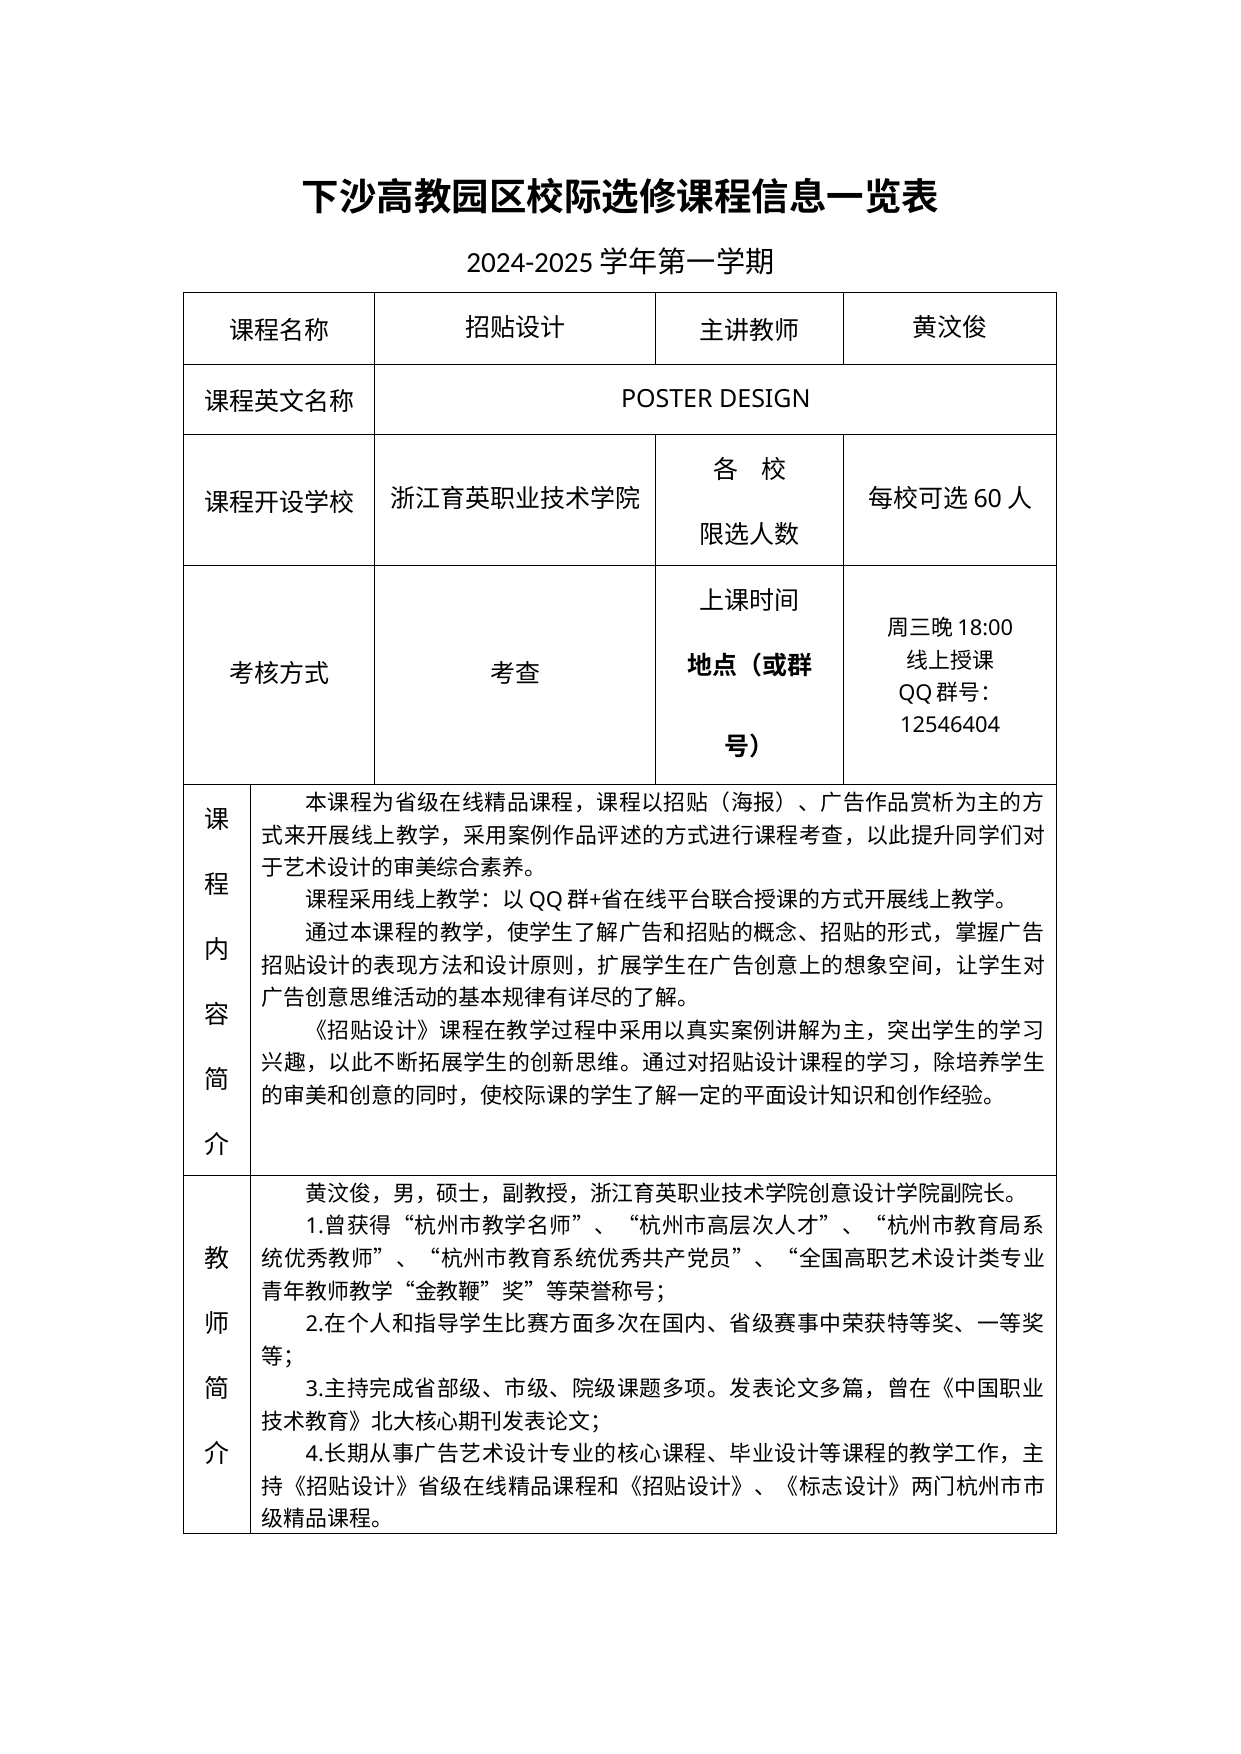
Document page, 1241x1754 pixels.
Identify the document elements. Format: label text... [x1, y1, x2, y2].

table_cell 课程开设学校 [184, 435, 374, 565]
text 2024-2025学年第一学期 [187, 227, 1053, 292]
table_cell 黄汶俊，男，硕士，副教授，浙江育英职业技术学院创意设计学院副院长。 1.曾获得“杭州市教学名师”、“杭州市高层次人才”、“杭州市教育局系统优秀教师”、“杭州市教育系统优秀共产党员”、“全国高职艺术设计类专业青年教师教学“金教鞭”奖”等荣誉称号； 2.在个人和指导学生比赛方面多次在国内、省级赛事中荣获特等奖、一等奖等； 3.主持完成省部级、市级、院级课题多项。发表论文多篇，曾在《中国职业技术教育》北大核心期刊发表论文； 4.长期从事广告艺术设计专业的核心课程、毕业设计等课程的教学工作，主持《招贴设计》省级在线精品课程和《招贴设计》、《标志设计》两门杭州市市级精品课程。 [251, 1176, 1056, 1533]
table_cell POSTER DESIGN [375, 365, 1056, 434]
table_cell 课程英文名称 [184, 365, 374, 434]
table_cell 课 程内 容 简 介 [184, 785, 250, 1175]
table_cell 浙江育英职业技术学院 [375, 435, 655, 565]
table_cell 周三晚18:00 线上授课 QQ群号：12546404 [844, 566, 1056, 784]
table_header 主讲教师 [656, 293, 843, 364]
table_cell 考核方式 [184, 566, 374, 784]
table_cell 上课时间 地点（或群号） [656, 566, 843, 784]
table_header 招贴设计 [375, 293, 655, 364]
table_cell 本课程为省级在线精品课程，课程以招贴（海报）、广告作品赏析为主的方式来开展线上教学，采用案例作品评述的方式进行课程考查，以此提升同学们对于艺术设计的审美综合素养。 课程采用线上教学：以QQ群+省在线平台联合授课的方式开展线上教学。 通过本课程的教学，使学生了解广告和招贴的概念、招贴的形式，掌握广告招贴设计的表现方法和设计原则，扩展学生在广告创意上的想象空间，让学生对广告创意思维活动的基本规律有详尽的了解。 《招贴设计》课程在教学过程中采用以真实案例讲解为主，突出学生的学习兴趣，以此不断拓展学生的创新思维。通过对招贴设计课程的学习，除培养学生的审美和创意的同时，使校际课的学生了解一定的平面设计知识和创作经验。 [251, 785, 1056, 1175]
text 下沙高教园区校际选修课程信息一览表 [187, 162, 1053, 227]
table_cell 教师简介 [184, 1176, 250, 1533]
table_cell 每校可选60人 [844, 435, 1056, 565]
table_header 黄汶俊 [844, 293, 1056, 364]
table_cell 各 校 限选人数 [656, 435, 843, 565]
table_cell 考查 [375, 566, 655, 784]
table_header 课程名称 [184, 293, 374, 364]
